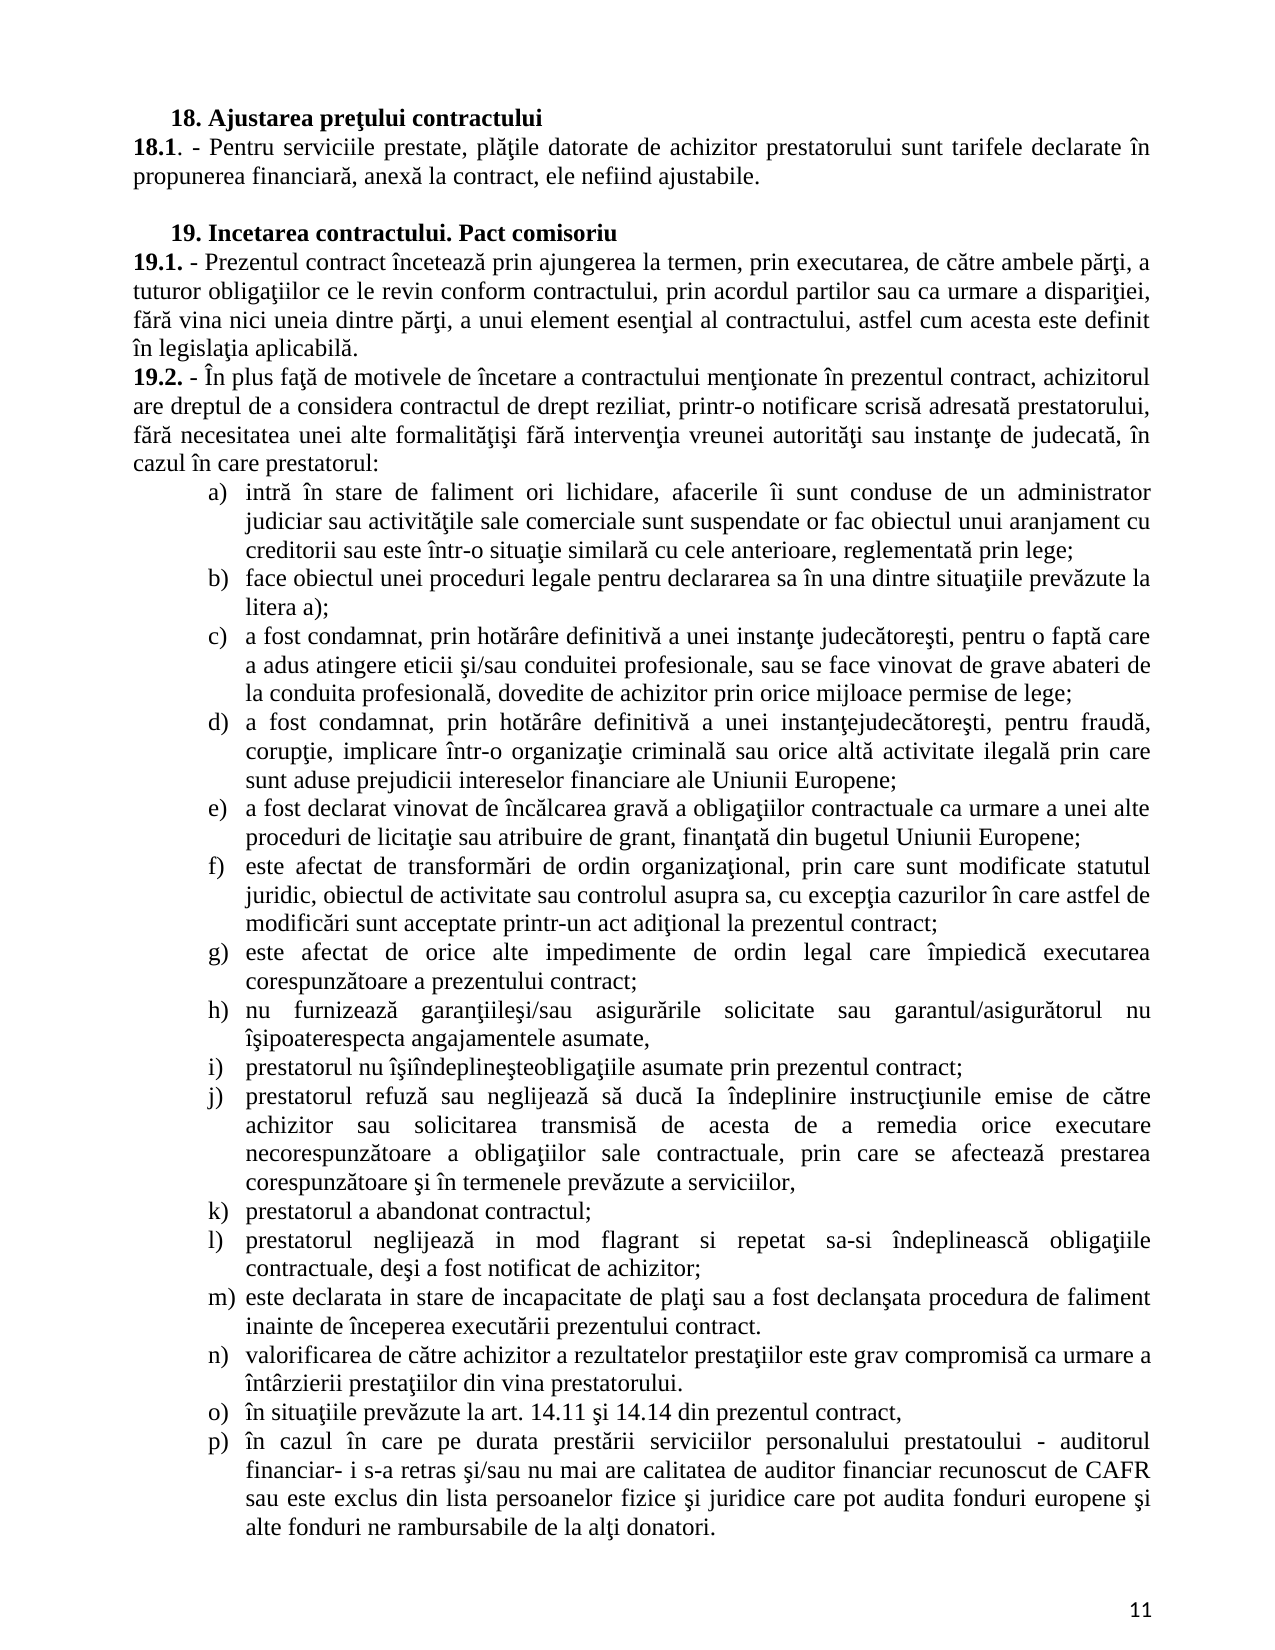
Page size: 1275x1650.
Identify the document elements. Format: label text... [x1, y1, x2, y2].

list valorificarea de către achizitor a rezultatelor prestaţiilor este grav compromisă ca urmare a întârzierii prestaţiilor din vina prestatorului. [208, 1340, 1152, 1397]
list a fost declarat vinovat de încălcarea gravă a obligaţiilor contractuale ca urmare a unei alte proceduri de licitaţie sau atribuire de grant, finanţată din bugetul Uniunii Europene; [208, 793, 1152, 851]
list în situaţiile prevăzute la art. 14.11 şi 14.14 din prezentul contract, [208, 1397, 1152, 1426]
list a fost condamnat, prin hotărâre definitivă a unei instanţejudecătoreşti, pentru fraudă, corupţie, implicare într-o organizaţie criminală sau orice altă activitate ilegală prin care sunt aduse prejudicii intereselor financiare ale Uniunii Europene; [208, 707, 1152, 793]
list în cazul în care pe durata prestării serviciilor personalului prestatoului - auditorul financiar- i s-a retras şi/sau nu mai are calitatea de auditor financiar recunoscut de CAFR sau este exclus din lista persoanelor fizice şi juridice care pot audita fonduri europene şi alte fonduri ne rambursabile de la alţi donatori. [208, 1426, 1152, 1541]
list este afectat de orice alte impedimente de ordin legal care împiedică executarea corespunzătoare a prezentului contract; [208, 937, 1152, 995]
list face obiectul unei proceduri legale pentru declararea sa în una dintre situaţiile prevăzute la litera a); [208, 563, 1152, 621]
text 19.1. - Prezentul contract încetează prin ajungerea la termen, prin executarea, de către ambele părţi, a tuturor obligaţiilor ce le revin conform contractului, prin acordul partilor sau ca urmare a dispariţiei, fără vina nici uneia dintre părţi, a unui element esenţial al contractului, astfel cum acesta este definit în legislaţia aplicabilă. [133, 247, 1152, 362]
list Ajustarea preţului contractului [170, 103, 1152, 132]
text 18.1. - Pentru serviciile prestate, plăţile datorate de achizitor prestatorului sunt tarifele declarate în propunerea financiară, anexă la contract, ele nefiind ajustabile. [133, 132, 1152, 190]
text 19.2. - În plus faţă de motivele de încetare a contractului menţionate în prezentul contract, achizitorul are dreptul de a considera contractul de drept reziliat, printr-o notificare scrisă adresată prestatorului, fără necesitatea unei alte formalităţişi fără intervenţia vreunei autorităţi sau instanţe de judecată, în cazul în care prestatorul: [133, 362, 1152, 477]
list este afectat de transformări de ordin organizaţional, prin care sunt modificate statutul juridic, obiectul de activitate sau controlul asupra sa, cu excepţia cazurilor în care astfel de modificări sunt acceptate printr-un act adiţional la prezentul contract; [208, 851, 1152, 937]
list prestatorul refuză sau neglijează să ducă Ia îndeplinire instrucţiunile emise de către achizitor sau solicitarea transmisă de acesta de a remedia orice executare necorespunzătoare a obligaţiilor sale contractuale, prin care se afectează prestarea corespunzătoare şi în termenele prevăzute a serviciilor, [208, 1081, 1152, 1196]
list Incetarea contractului. Pact comisoriu [170, 218, 1152, 247]
list prestatorul nu îşiîndeplineşteobligaţiile asumate prin prezentul contract; [208, 1052, 1152, 1081]
list a fost condamnat, prin hotărâre definitivă a unei instanţe judecătoreşti, pentru o faptă care a adus atingere eticii şi/sau conduitei profesionale, sau se face vinovat de grave abateri de la conduita profesională, dovedite de achizitor prin orice mijloace permise de lege; [208, 621, 1152, 707]
list intră în stare de faliment ori lichidare, afacerile îi sunt conduse de un administrator judiciar sau activităţile sale comerciale sunt suspendate or fac obiectul unui aranjament cu creditorii sau este într-o situaţie similară cu cele anterioare, reglementată prin lege; [208, 477, 1152, 563]
list este declarata in stare de incapacitate de plaţi sau a fost declanşata procedura de faliment inainte de începerea executării prezentului contract. [208, 1282, 1152, 1340]
list prestatorul neglijează in mod flagrant si repetat sa-si îndeplinească obligaţiile contractuale, deşi a fost notificat de achizitor; [208, 1225, 1152, 1282]
list prestatorul a abandonat contractul; [208, 1196, 1152, 1225]
list nu furnizează garanţiileşi/sau asigurările solicitate sau garantul/asigurătorul nu îşipoaterespecta angajamentele asumate, [208, 995, 1152, 1052]
